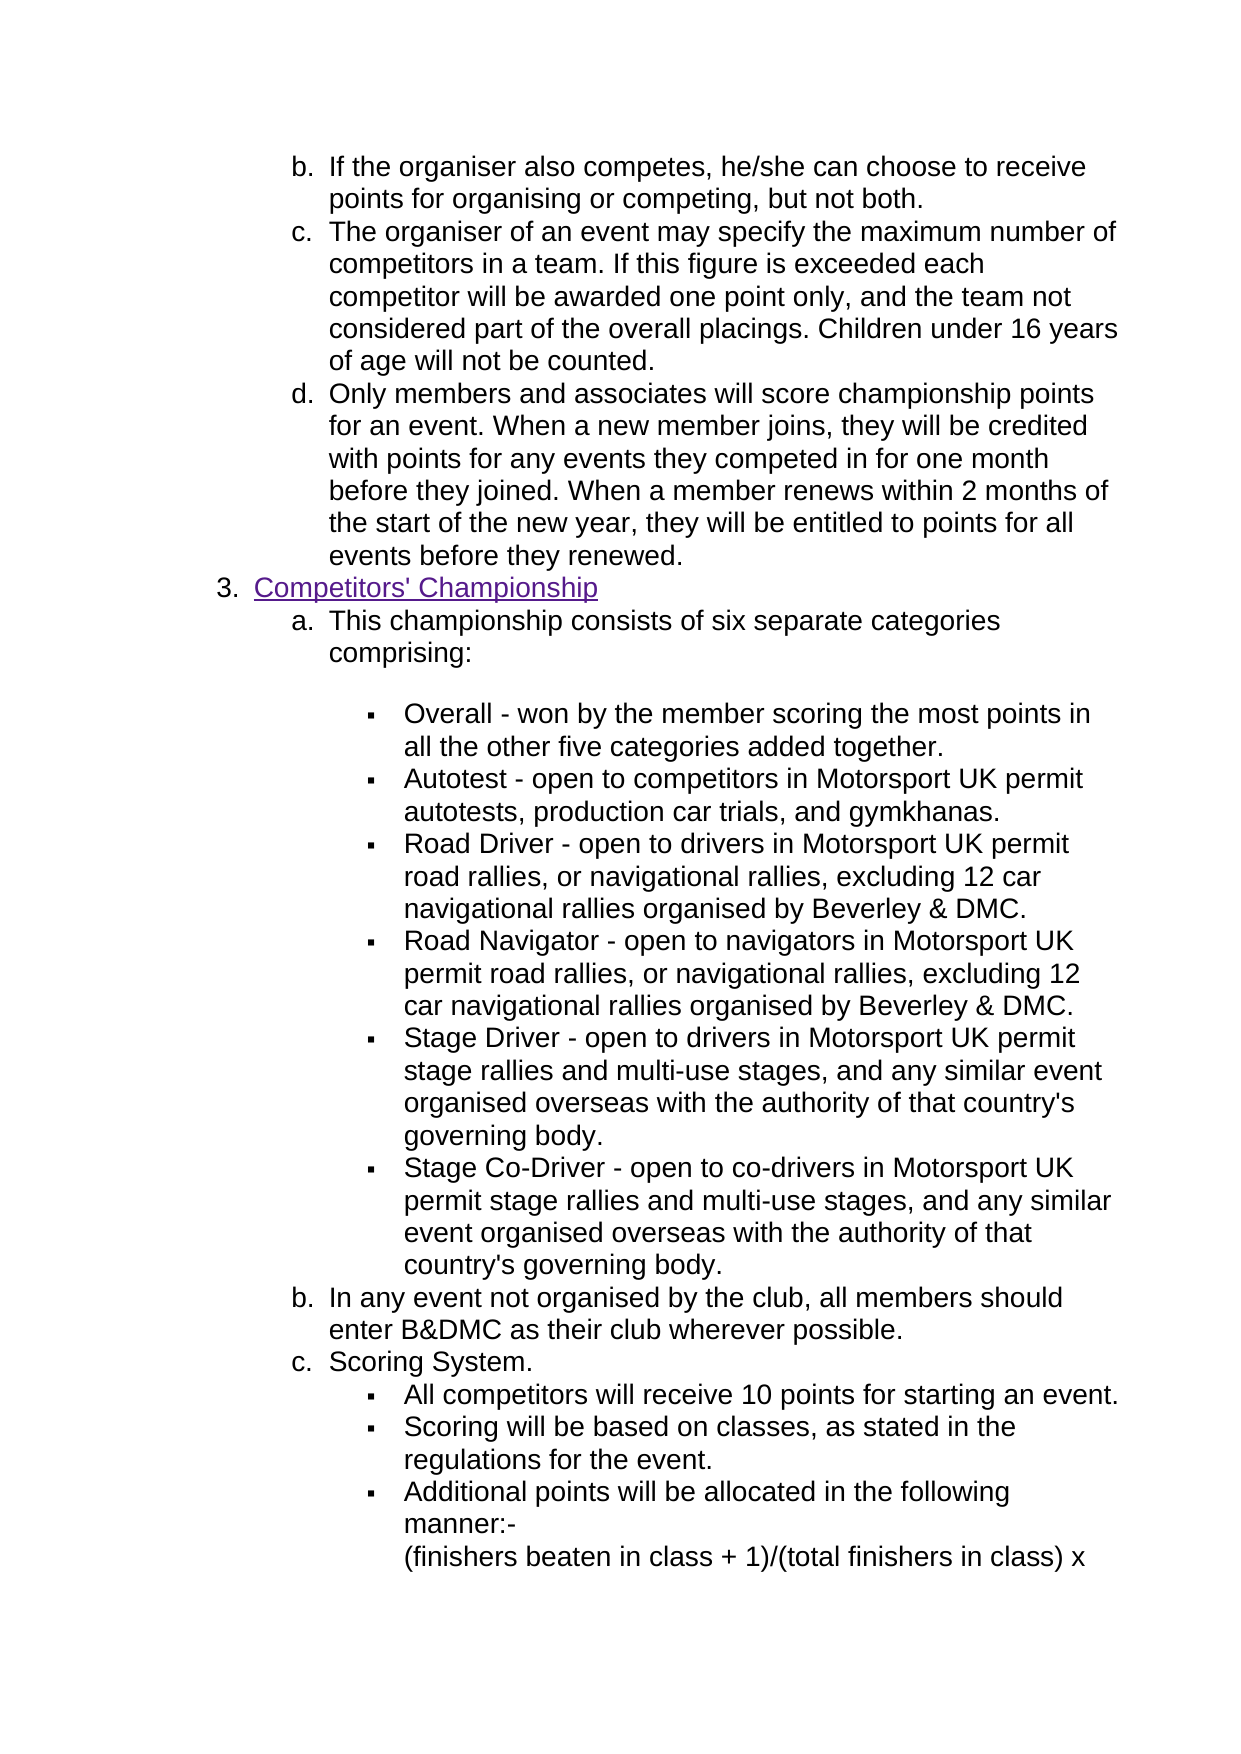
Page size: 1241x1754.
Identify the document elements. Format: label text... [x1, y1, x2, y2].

list All competitors will receive 10 points for starting an event. [366, 1378, 1122, 1410]
list Scoring System. [291, 1345, 1122, 1378]
list Only members and associates will score championship points for an event. When a new member joins, they will be credited with points for any events they competed in for one month before they joined. When a member renews within 2 months of the start of the new year, they will be entitled to points for all events before they renewed. [291, 377, 1122, 571]
list Stage Driver - open to drivers in Motorsport UK permit stage rallies and multi-use stages, and any similar event organised overseas with the authority of that country's governing body. [366, 1021, 1122, 1151]
list Autotest - open to competitors in Motorsport UK permit autotests, production car trials, and gymkhanas. [366, 762, 1122, 827]
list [366, 1475, 1122, 1572]
list Overall - won by the member scoring the most points in all the other five categories added together. [366, 697, 1122, 762]
list Road Navigator - open to navigators in Motorsport UK permit road rallies, or navigational rallies, excluding 12 car navigational rallies organised by Beverley & DMC. [366, 924, 1122, 1021]
list Stage Co-Driver - open to co-drivers in Motorsport UK permit stage rallies and multi-use stages, and any similar event organised overseas with the authority of that country's governing body. [366, 1151, 1122, 1281]
list Scoring will be based on classes, as stated in the regulations for the event. [366, 1410, 1122, 1475]
list The organiser of an event may specify the maximum number of competitors in a team. If this figure is exceeded each competitor will be awarded one point only, and the team not considered part of the overall placings. Children under 16 years of age will not be counted. [291, 215, 1122, 377]
list Road Driver - open to drivers in Motorsport UK permit road rallies, or navigational rallies, excluding 12 car navigational rallies organised by Beverley & DMC. [366, 827, 1122, 924]
list Competitors' Championship [216, 571, 1122, 603]
list This championship consists of six separate categories comprising: [291, 603, 1122, 668]
list If the organiser also competes, he/she can choose to receive points for organising or competing, but not both. [291, 150, 1122, 215]
list In any event not organised by the club, all members should enter B&DMC as their club wherever possible. [291, 1281, 1122, 1345]
